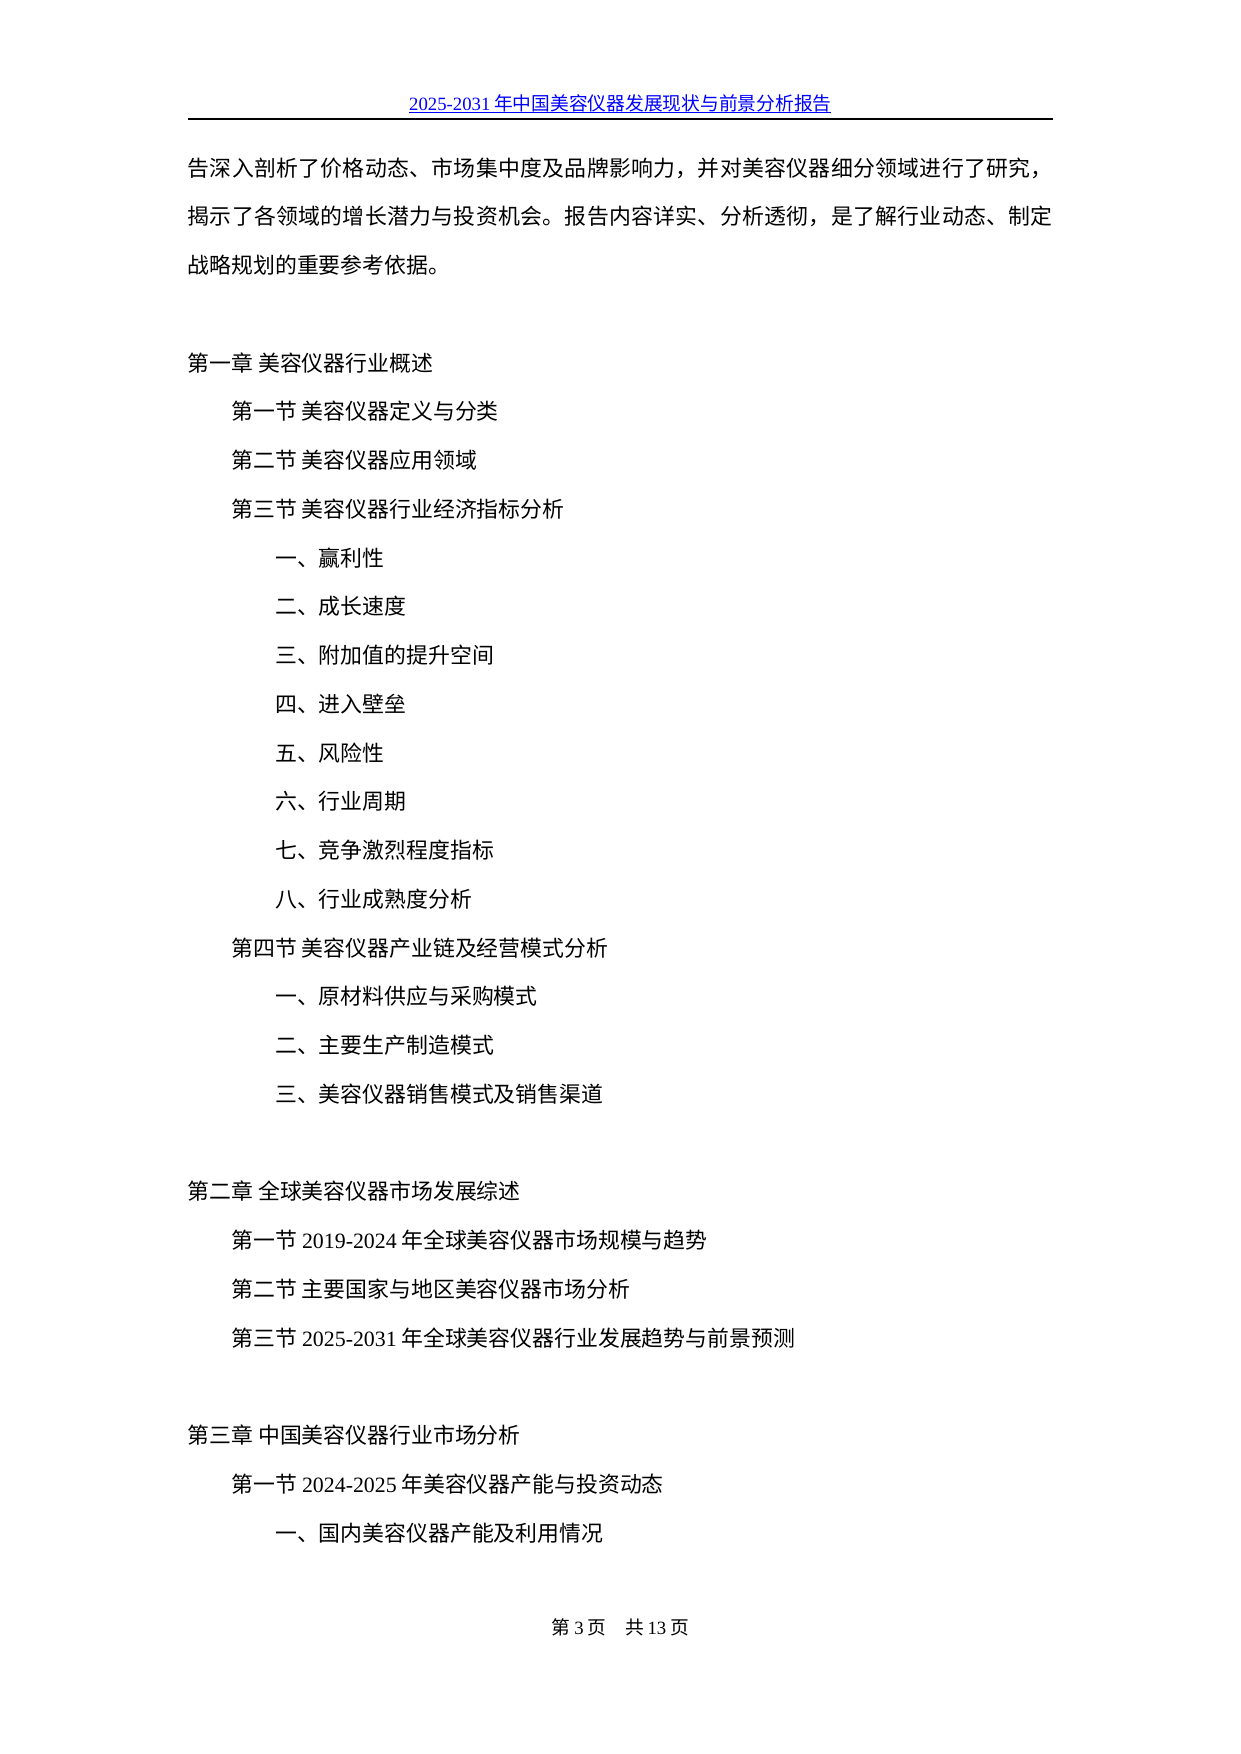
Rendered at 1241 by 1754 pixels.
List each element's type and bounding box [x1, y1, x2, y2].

text [187, 150, 1053, 1548]
